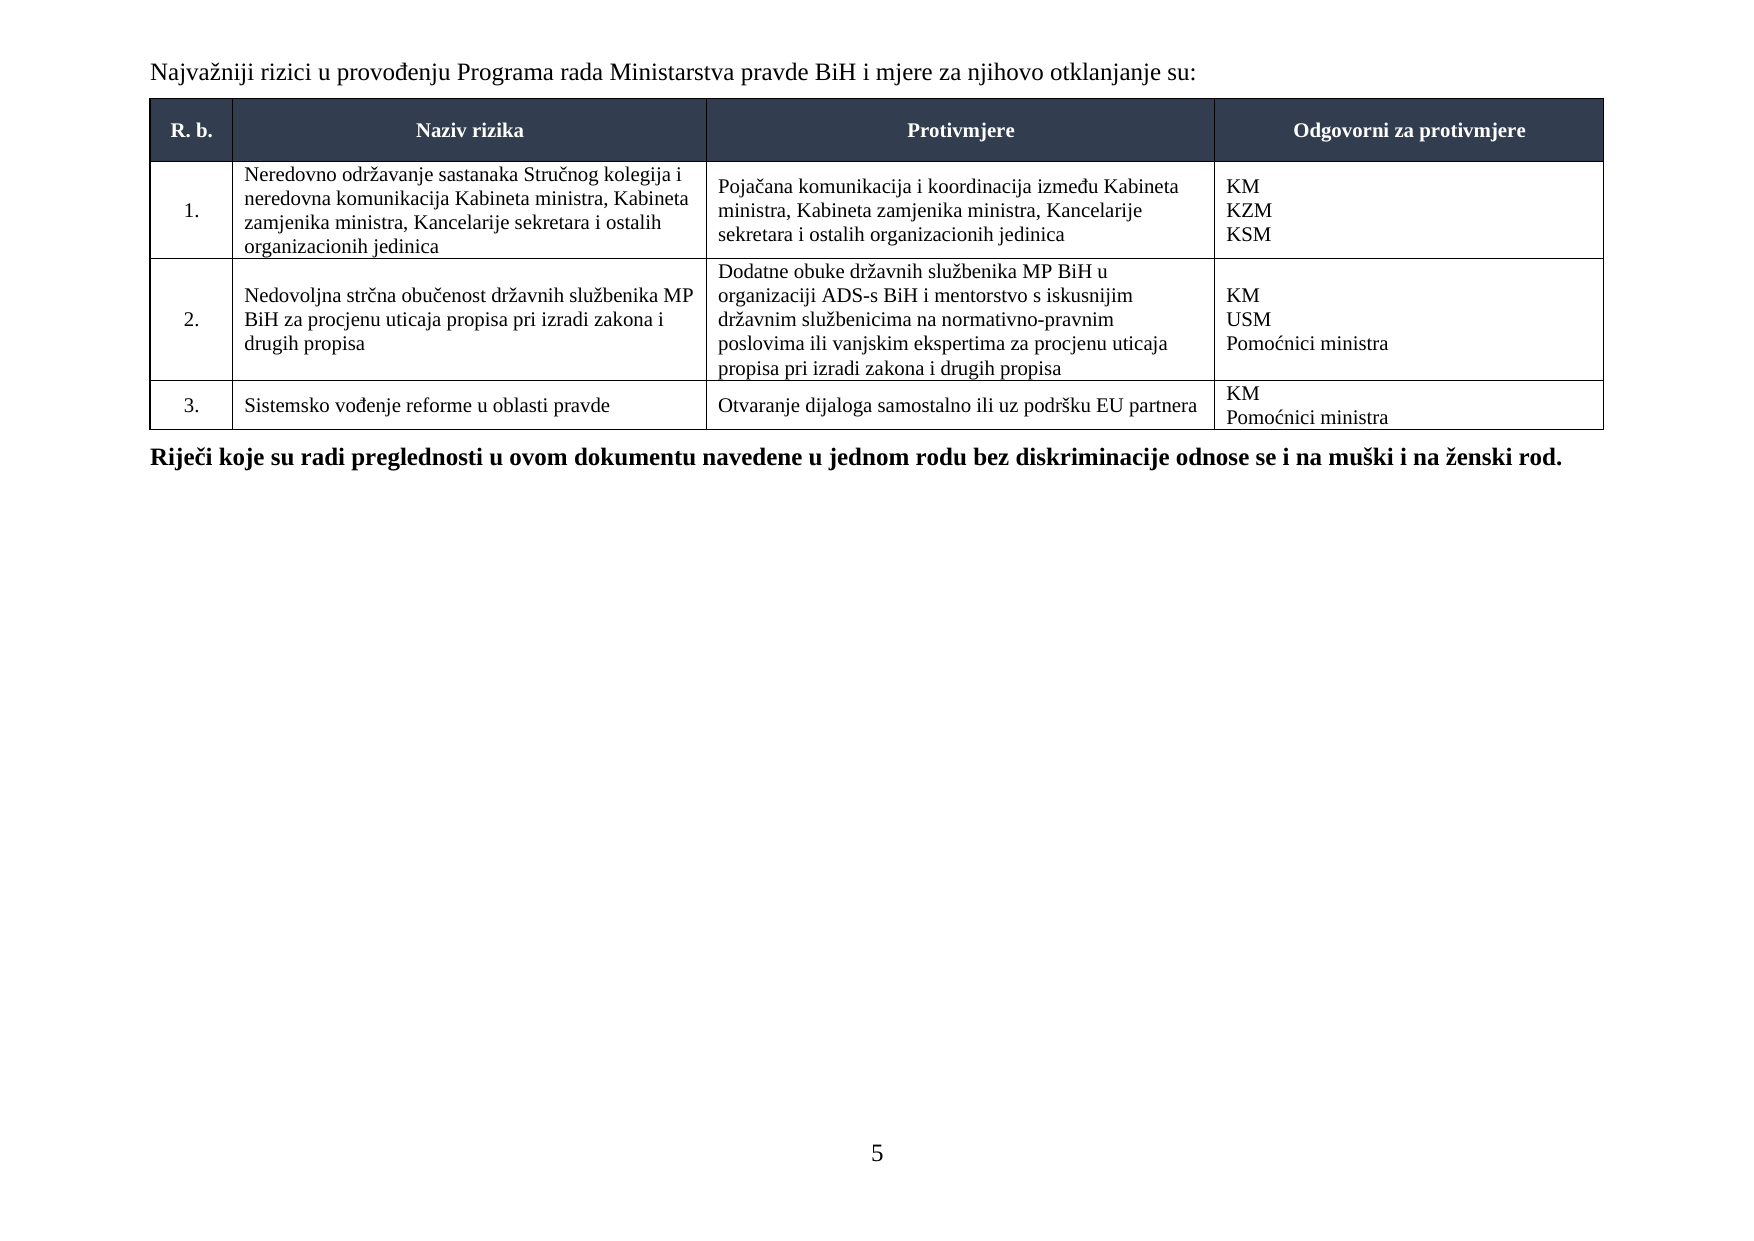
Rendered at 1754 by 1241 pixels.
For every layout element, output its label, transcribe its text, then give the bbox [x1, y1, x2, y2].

table_cell 1. [151, 162, 232, 258]
table_cell KM Pomoćnici ministra [1215, 381, 1603, 429]
table_cell KM USM Pomoćnici ministra [1215, 259, 1603, 379]
table_header Protivmjere [707, 99, 1214, 161]
table_cell Sistemsko vođenje reforme u oblasti pravde [233, 381, 706, 429]
table_cell KM KZM KSM [1215, 162, 1603, 258]
table_cell 3. [151, 381, 232, 429]
table_cell Pojačana komunikacija i koordinacija između Kabineta ministra, Kabineta zamjenika ministra, Kancelarije sekretara i ostalih organizacionih jedinica [707, 162, 1214, 258]
table_header Odgovorni za protivmjere [1215, 99, 1603, 161]
table_header Naziv rizika [233, 99, 706, 161]
table_cell Dodatne obuke državnih službenika MP BiH u organizaciji ADS-s BiH i mentorstvo s iskusnijim državnim službenicima na normativno-pravnim poslovima ili vanjskim ekspertima za procjenu uticaja propisa pri izradi zakona i drugih propisa [707, 259, 1214, 379]
text Riječi koje su radi preglednosti u ovom dokumentu navedene u jednom rodu bez diskriminacije odnose se i na muški i na ženski rod. [150, 442, 1604, 471]
table_cell 2. [151, 259, 232, 379]
text Najvažniji rizici u provođenju Programa rada Ministarstva pravde BiH i mjere za njihovo otklanjanje su: [150, 57, 1604, 86]
table_cell Nedovoljna strčna obučenost državnih službenika MP BiH za procjenu uticaja propisa pri izradi zakona i drugih propisa [233, 259, 706, 379]
table_cell Neredovno održavanje sastanaka Stručnog kolegija i neredovna komunikacija Kabineta ministra, Kabineta zamjenika ministra, Kancelarije sekretara i ostalih organizacionih jedinica [233, 162, 706, 258]
table_header R. b. [151, 99, 232, 161]
table_cell Otvaranje dijaloga samostalno ili uz podršku EU partnera [707, 381, 1214, 429]
